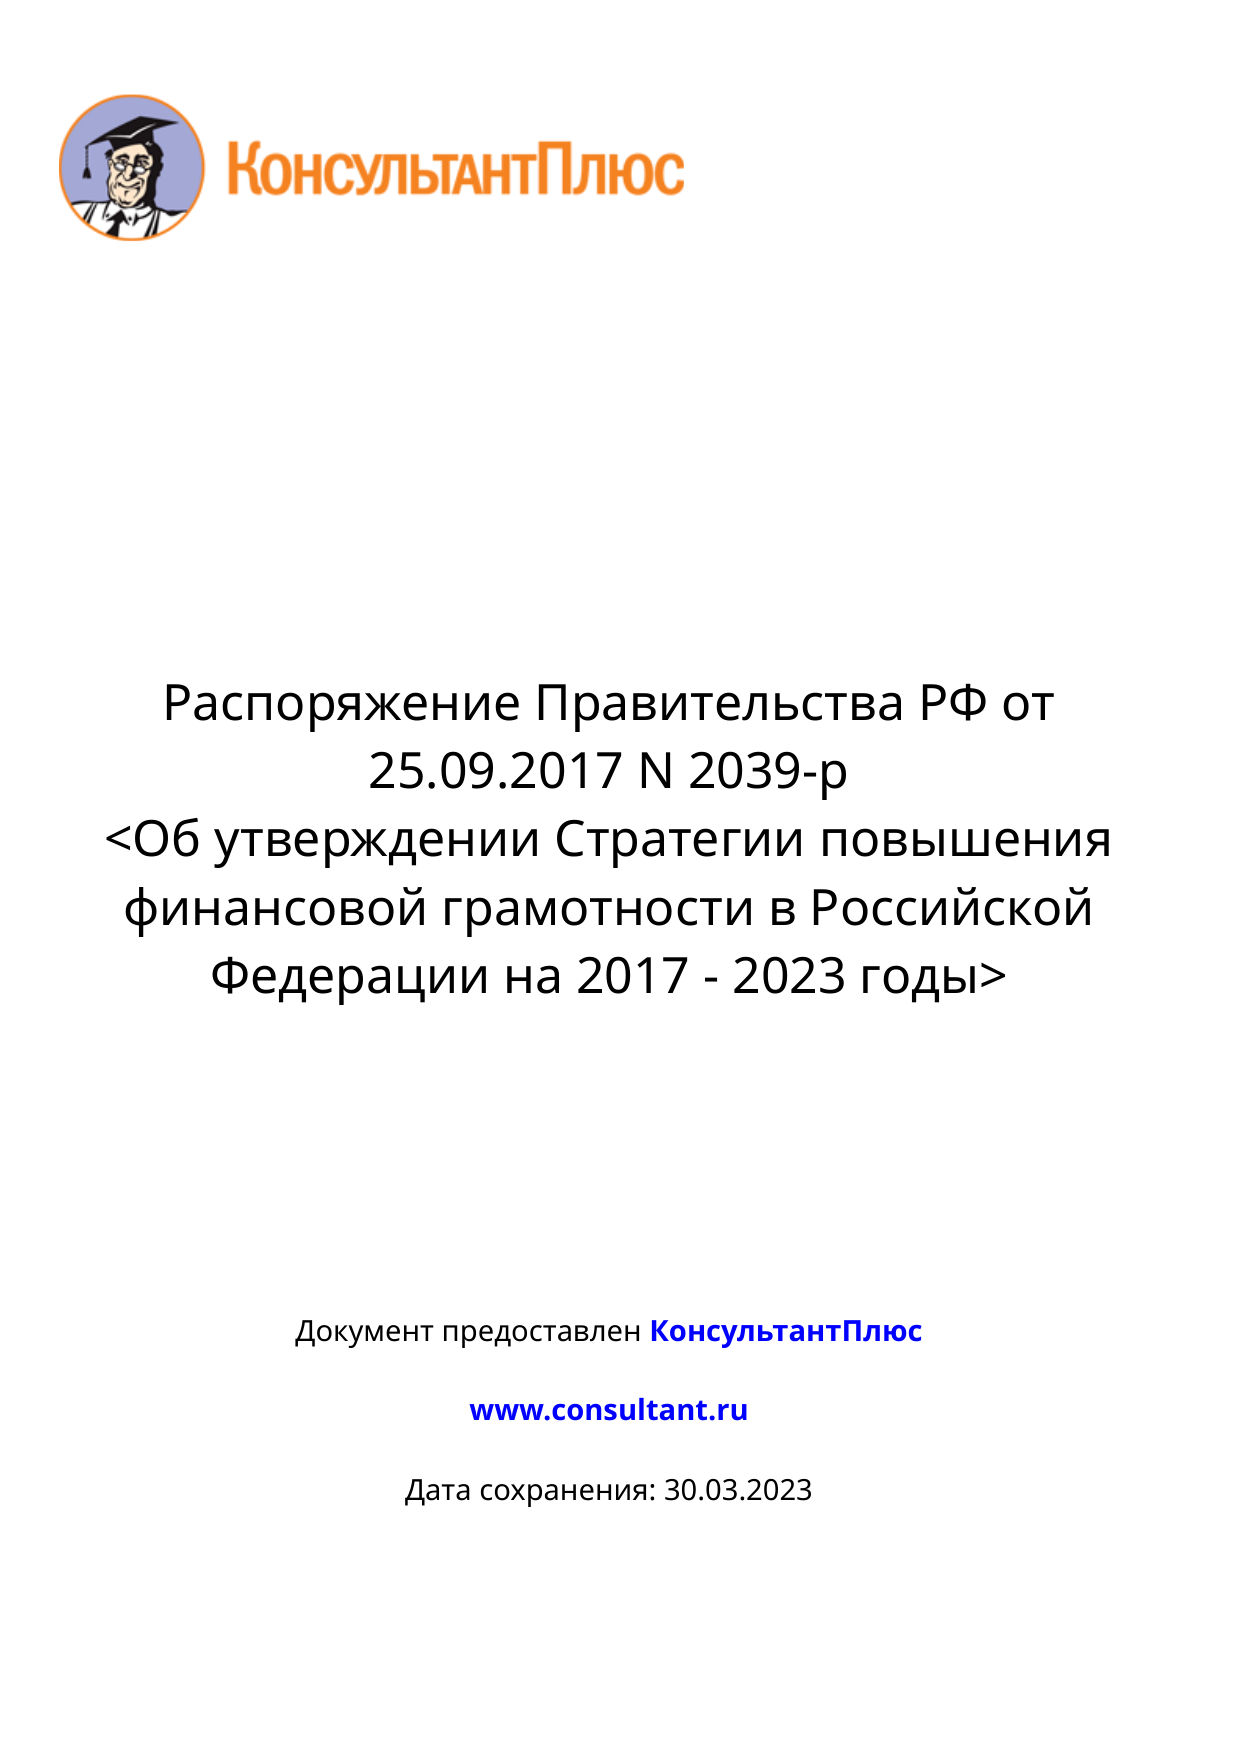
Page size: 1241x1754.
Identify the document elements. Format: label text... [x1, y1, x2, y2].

table_cell Распоряжение Правительства РФ от 25.09.2017 N 2039-р <Об утверждении Стратегии повышения финансовой грамотности в Российской Федерации на 2017 - 2023 годы> [51, 403, 1167, 1272]
picture [59, 93, 684, 243]
table_cell Документ предоставлен КонсультантПлюс www.consultant.ru Дата сохранения: 30.03.2023 [51, 1272, 1167, 1587]
table_header [51, 88, 1167, 403]
